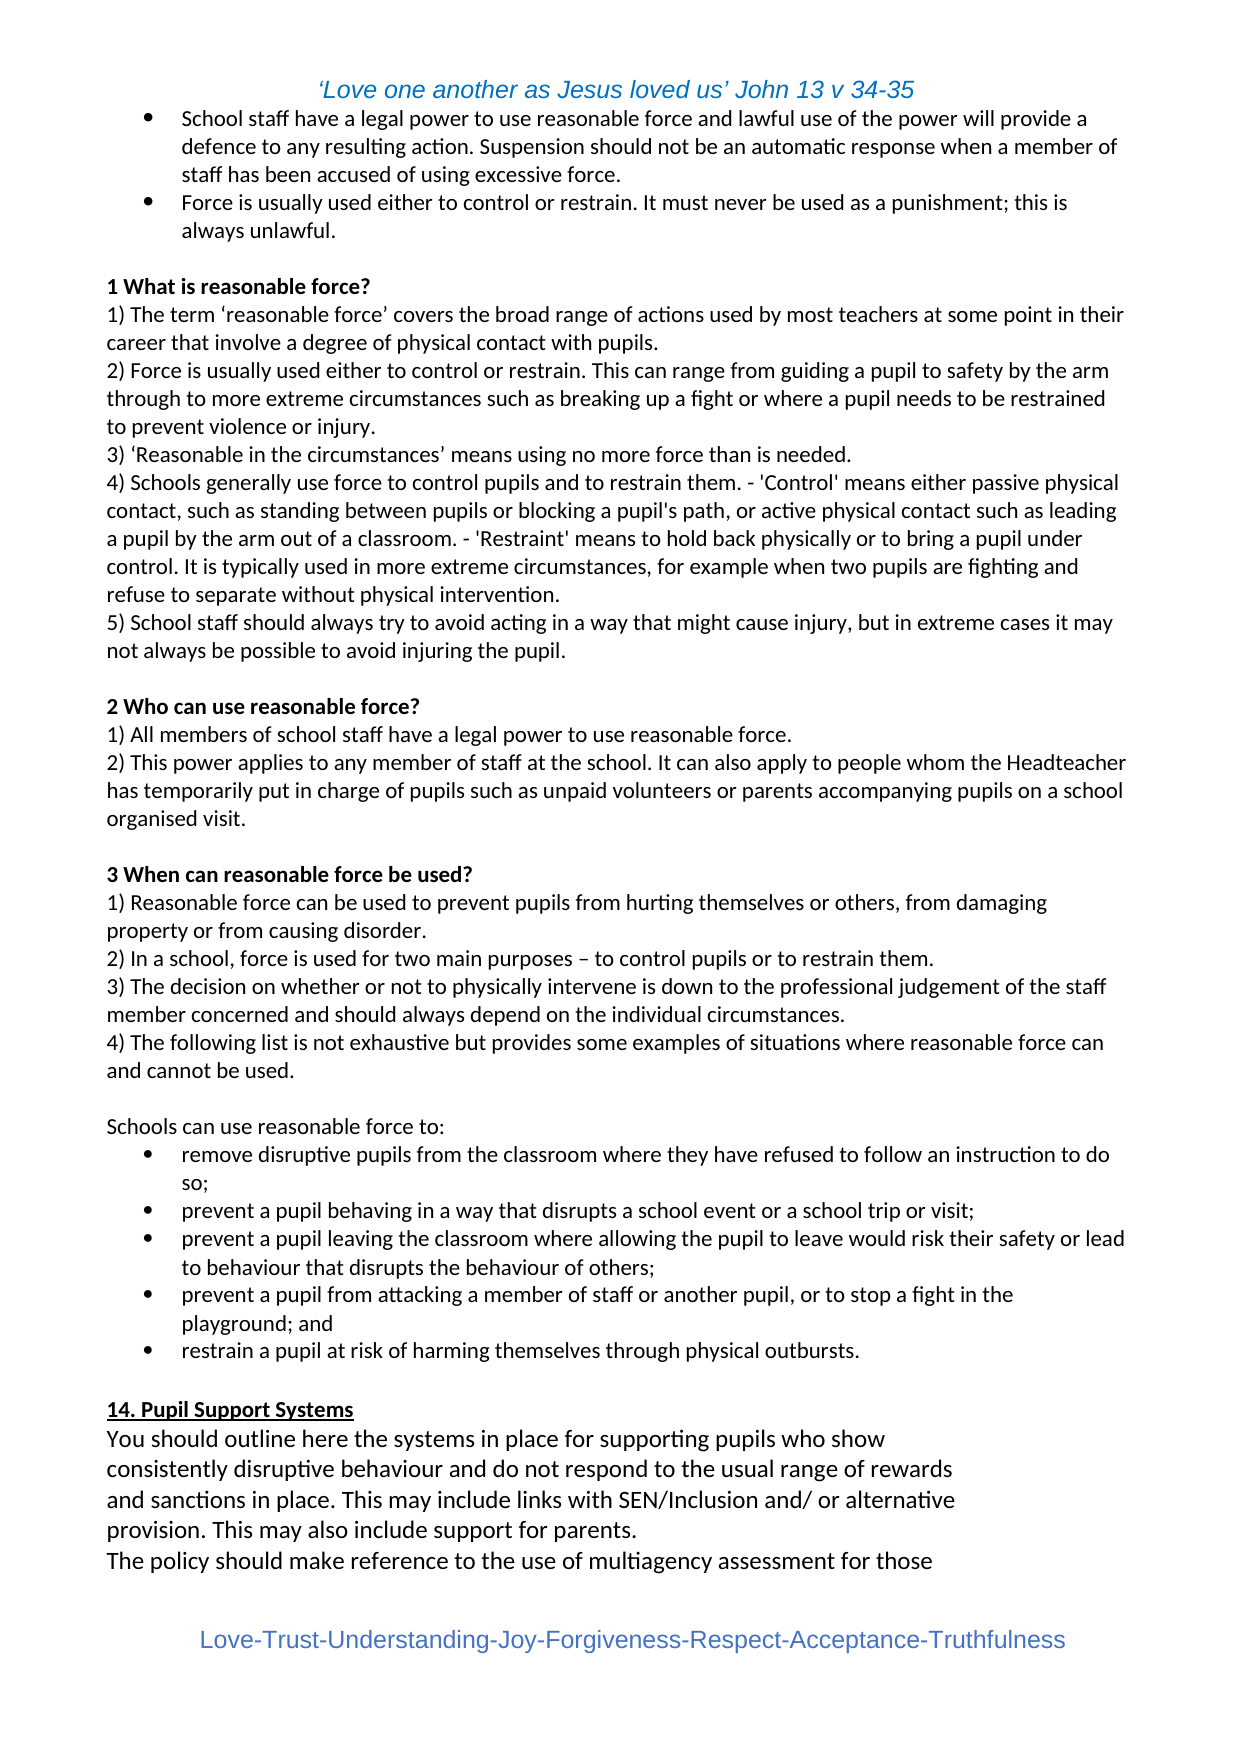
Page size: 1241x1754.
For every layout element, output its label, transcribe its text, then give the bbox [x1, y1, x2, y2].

text consistently disruptive behaviour and do not respond to the usual range of rewards [106, 1453, 1128, 1484]
text 4) Schools generally use force to control pupils and to restrain them. - 'Control' means either passive physical contact, such as standing between pupils or blocking a pupil's path, or active physical contact such as leading a pupil by the arm out of a classroom. - 'Restraint' means to hold back physically or to bring a pupil under control. It is typically used in more extreme circumstances, for example when two pupils are fighting and refuse to separate without physical intervention. [106, 468, 1128, 608]
text 14. Pupil Support Systems [106, 1394, 1128, 1423]
text 5) School staff should always try to avoid acting in a way that might cause injury, but in extreme cases it may not always be possible to avoid injuring the pupil. [106, 608, 1128, 664]
text Schools can use reasonable force to: [106, 1112, 1128, 1141]
text 2) In a school, force is used for two main purposes – to control pupils or to restrain them. [106, 944, 1128, 972]
text 1) The term ‘reasonable force’ covers the broad range of actions used by most teachers at some point in their career that involve a degree of physical contact with pupils. [106, 300, 1128, 356]
list prevent a pupil from attacking a member of staff or another pupil, or to stop a fight in the playground; and [144, 1281, 1128, 1337]
text You should outline here the systems in place for supporting pupils who show [106, 1423, 1128, 1453]
text The policy should make reference to the use of multiagency assessment for those [106, 1545, 1128, 1576]
text 2) Force is usually used either to control or restrain. This can range from guiding a pupil to safety by the arm through to more extreme circumstances such as breaking up a fight or where a pupil needs to be restrained to prevent violence or injury. [106, 356, 1128, 440]
list School staff have a legal power to use reasonable force and lawful use of the power will provide a defence to any resulting action. Suspension should not be an automatic response when a member of staff has been accused of using excessive force. [144, 104, 1128, 188]
text 1) Reasonable force can be used to prevent pupils from hurting themselves or others, from damaging property or from causing disorder. [106, 888, 1128, 944]
text 3) ‘Reasonable in the circumstances’ means using no more force than is needed. [106, 440, 1128, 468]
list prevent a pupil behaving in a way that disrupts a school event or a school trip or visit; [144, 1197, 1128, 1224]
list restrain a pupil at risk of harming themselves through physical outbursts. [144, 1337, 1128, 1365]
list Force is usually used either to control or restrain. It must never be used as a punishment; this is always unlawful. [144, 188, 1128, 244]
list remove disruptive pupils from the classroom where they have refused to follow an instruction to do so; [144, 1141, 1128, 1197]
text 3 When can reasonable force be used? [106, 860, 1128, 888]
text 3) The decision on whether or not to physically intervene is down to the professional judgement of the staff member concerned and should always depend on the individual circumstances. [106, 972, 1128, 1028]
text 1) All members of school staff have a legal power to use reasonable force. [106, 720, 1128, 748]
text 4) The following list is not exhaustive but provides some examples of situations where reasonable force can and cannot be used. [106, 1028, 1128, 1084]
text 2 Who can use reasonable force? [106, 692, 1128, 720]
text and sanctions in place. This may include links with SEN/Inclusion and/ or alternative [106, 1484, 1128, 1514]
list prevent a pupil leaving the classroom where allowing the pupil to leave would risk their safety or lead to behaviour that disrupts the behaviour of others; [144, 1224, 1128, 1281]
text provision. This may also include support for parents. [106, 1514, 1128, 1545]
text 1 What is reasonable force? [106, 272, 1128, 300]
text 2) This power applies to any member of staff at the school. It can also apply to people whom the Headteacher has temporarily put in charge of pupils such as unpaid volunteers or parents accompanying pupils on a school organised visit. [106, 748, 1128, 832]
